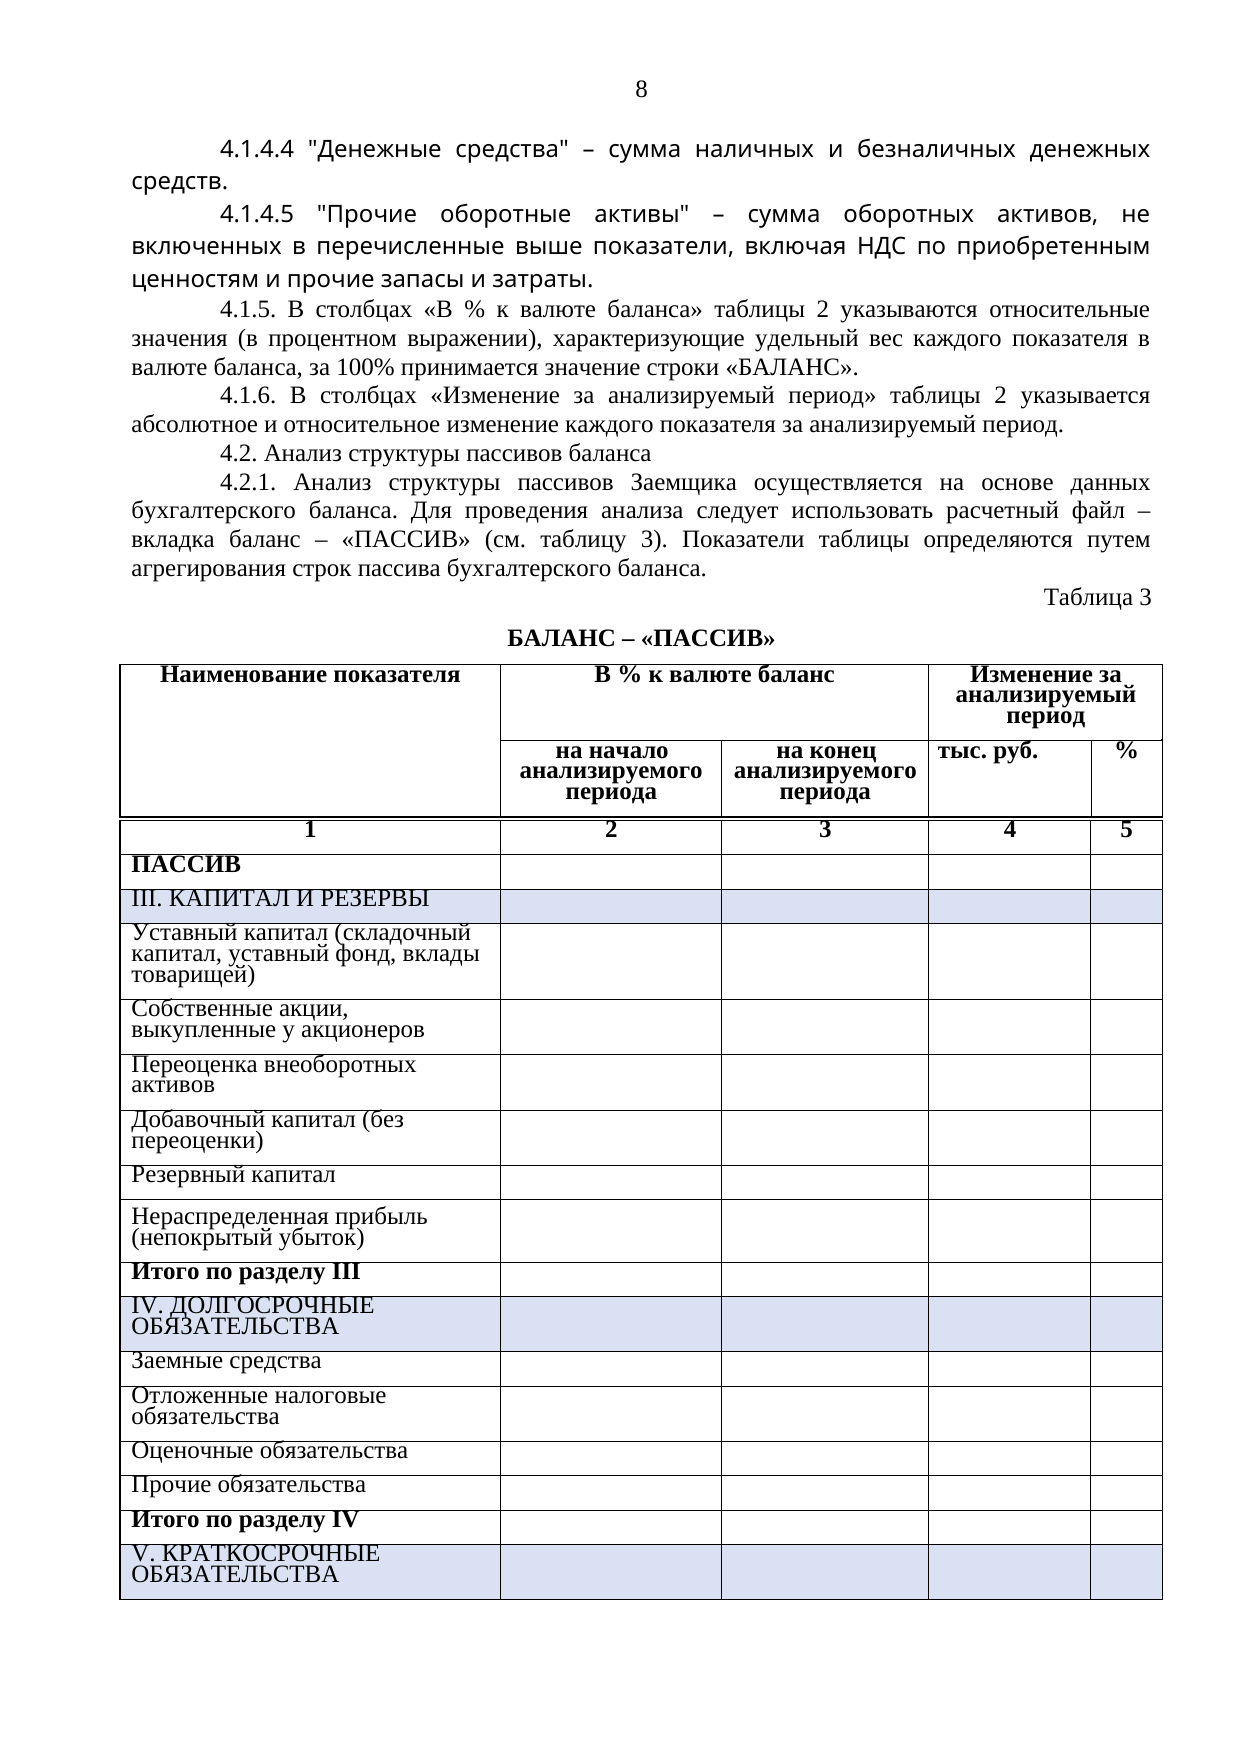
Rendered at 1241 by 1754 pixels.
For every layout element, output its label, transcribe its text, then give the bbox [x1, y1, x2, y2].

table_cell [1091, 1476, 1162, 1509]
table_cell [1091, 1111, 1162, 1165]
text 4.2.1. Анализ структуры пассивов Заемщика осуществляется на основе данных бухгалтерского баланса. Для проведения анализа следует использовать расчетный файл – вкладка баланс – «ПАССИВ» (см. таблицу 3). Показатели таблицы определяются путем агрегирования строк пассива бухгалтерского баланса. [131, 467, 1152, 582]
table_cell [1091, 1297, 1162, 1351]
table_cell [501, 924, 721, 999]
table_cell тыс. руб. [929, 741, 1091, 816]
table_cell [722, 1297, 928, 1351]
table_cell [501, 1476, 721, 1509]
text 4.1.6. В столбцах «Изменение за анализируемый период» таблицы 2 указывается абсолютное и относительное изменение каждого показателя за анализируемый период. [131, 381, 1152, 438]
table_cell Уставный капитал (складочный капитал, уставный фонд, вклады товарищей) [121, 924, 500, 999]
table_cell Резервный капитал [121, 1166, 500, 1199]
table_cell Отложенные налоговые обязательства [121, 1387, 500, 1441]
table_cell Собственные акции, выкупленные у акционеров [121, 1000, 500, 1054]
table_cell [722, 1200, 928, 1262]
table_cell [501, 1442, 721, 1475]
table_cell [501, 855, 721, 889]
table_cell [1091, 1166, 1162, 1199]
table_cell [929, 924, 1090, 999]
table_cell [722, 1111, 928, 1165]
table_cell [929, 1200, 1090, 1262]
table_cell [722, 1263, 928, 1296]
table_header 1 [121, 821, 500, 854]
table_cell [722, 890, 928, 923]
table_cell [501, 1200, 721, 1262]
table_cell [1091, 1200, 1162, 1262]
table_cell [501, 1352, 721, 1386]
table_cell [722, 1476, 928, 1509]
table_cell [722, 1166, 928, 1199]
table_cell [929, 1263, 1090, 1296]
table_cell [929, 1352, 1090, 1386]
table_cell Итого по разделу III [121, 1263, 500, 1296]
table_header 3 [722, 821, 928, 854]
table_header В % к валюте баланс [501, 665, 928, 740]
table_cell Добавочный капитал (без переоценки) [121, 1111, 500, 1165]
table_cell [722, 1511, 928, 1544]
table_cell [1091, 1000, 1162, 1054]
table_header Изменение за анализируемый период [929, 665, 1162, 740]
table_cell [929, 1166, 1090, 1199]
table_cell Прочие обязательства [121, 1476, 500, 1509]
table_cell [501, 1511, 721, 1544]
table_cell на начало анализируемого периода [501, 741, 721, 816]
table_cell [722, 1352, 928, 1386]
table_cell [929, 1442, 1090, 1475]
table_cell [929, 890, 1090, 923]
table_cell [929, 1055, 1090, 1109]
table_cell [501, 1111, 721, 1165]
table_cell IV. ДОЛГОСРОЧНЫЕ ОБЯЗАТЕЛЬСТВА [121, 1297, 500, 1351]
table_cell [1091, 855, 1162, 889]
table_cell III. КАПИТАЛ И РЕЗЕРВЫ [121, 890, 500, 923]
table_cell [501, 1263, 721, 1296]
table_cell [722, 855, 928, 889]
table_cell [722, 924, 928, 999]
table_cell [1091, 1263, 1162, 1296]
table_cell [929, 1545, 1090, 1599]
text Таблица 3 [131, 582, 1152, 611]
text 4.2. Анализ структуры пассивов баланса [131, 438, 1152, 467]
text 4.1.4.4 "Денежные средства" – сумма наличных и безналичных денежных средств. [131, 131, 1152, 197]
table_header 5 [1091, 821, 1162, 854]
table_cell [501, 890, 721, 923]
table_cell Заемные средства [121, 1352, 500, 1386]
table_cell ПАССИВ [121, 855, 500, 889]
table_cell Итого по разделу IV [121, 1511, 500, 1544]
table_cell Нераспределенная прибыль (непокрытый убыток) [121, 1200, 500, 1262]
table_cell [929, 1297, 1090, 1351]
table_cell [1091, 1352, 1162, 1386]
text БАЛАНС – «ПАССИВ» [131, 623, 1152, 652]
table_header Наименование показателя [121, 665, 500, 816]
table_cell [929, 855, 1090, 889]
table_header 4 [929, 821, 1090, 854]
table_cell [501, 1166, 721, 1199]
table_cell [1091, 924, 1162, 999]
table_cell V. КРАТКОСРОЧНЫЕ ОБЯЗАТЕЛЬСТВА [121, 1545, 500, 1599]
table_cell [501, 1387, 721, 1441]
table_cell [929, 1511, 1090, 1544]
table_cell [929, 1000, 1090, 1054]
table_header 2 [501, 821, 721, 854]
table_cell [929, 1111, 1090, 1165]
table_cell [501, 1055, 721, 1109]
table_cell [722, 1545, 928, 1599]
table_cell на конец анализируемого периода [722, 741, 928, 816]
table_cell [1091, 1545, 1162, 1599]
table_cell [1091, 1442, 1162, 1475]
table_cell [501, 1000, 721, 1054]
table_cell [722, 1387, 928, 1441]
text 4.1.4.5 "Прочие оборотные активы" – сумма оборотных активов, не включенных в перечисленные выше показатели, включая НДС по приобретенным ценностям и прочие запасы и затраты. [131, 197, 1152, 294]
table_cell [1091, 890, 1162, 923]
table_cell [722, 1442, 928, 1475]
text 4.1.5. В столбцах «В % к валюте баланса» таблицы 2 указываются относительные значения (в процентном выражении), характеризующие удельный вес каждого показателя в валюте баланса, за 100% принимается значение строки «БАЛАНС». [131, 294, 1152, 381]
table_cell [929, 1476, 1090, 1509]
table_cell [501, 1545, 721, 1599]
table_cell Переоценка внеоборотных активов [121, 1055, 500, 1109]
table_cell [722, 1055, 928, 1109]
table_cell [1091, 1387, 1162, 1441]
table_cell [929, 1387, 1090, 1441]
table_cell % [1092, 741, 1162, 816]
table_cell [722, 1000, 928, 1054]
table_cell [501, 1297, 721, 1351]
table_cell [1091, 1511, 1162, 1544]
table_cell [1091, 1055, 1162, 1109]
table_cell Оценочные обязательства [121, 1442, 500, 1475]
